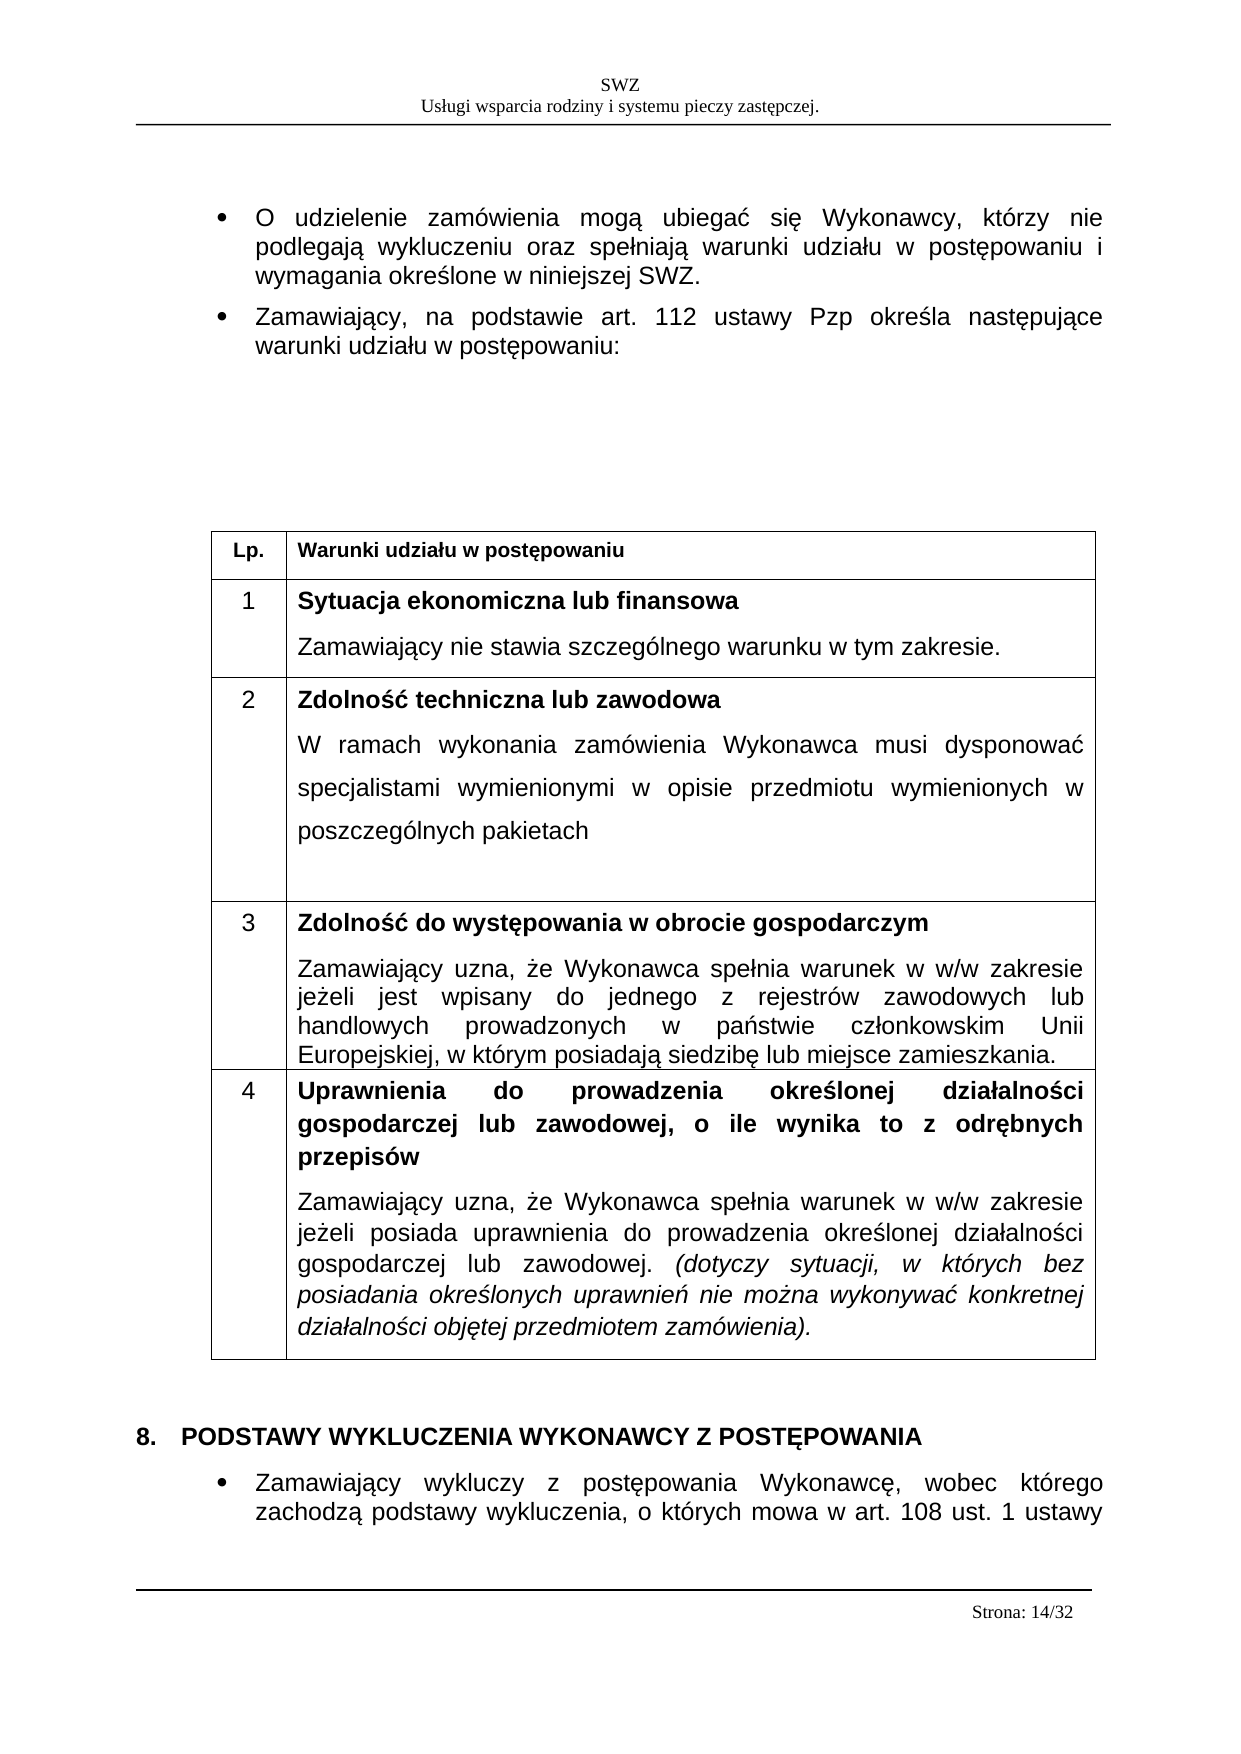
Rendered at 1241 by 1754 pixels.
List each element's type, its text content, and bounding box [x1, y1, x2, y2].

subtitle O udzielenie zamówienia mogą ubiegać się Wykonawcy, którzy nie podlegają wykluczeniu oraz spełniają warunki udziału w postępowaniu i wymagania określone w niniejszej SWZ. [218, 203, 1104, 289]
table_cell Zdolność techniczna lub zawodowa W ramach wykonania zamówienia Wykonawca musi dysponować specjalistami wymienionymi w opisie przedmiotu wymienionych w poszczególnych pakietach [287, 678, 1095, 901]
table_cell Sytuacja ekonomiczna lub finansowa Zamawiający nie stawia szczególnego warunku w tym zakresie. [287, 580, 1095, 677]
table_header Warunki udziału w postępowaniu [287, 532, 1095, 579]
table_cell Zdolność do występowania w obrocie gospodarczym Zamawiający uzna, że Wykonawca spełnia warunek w w/w zakresie jeżeli jest wpisany do jednego z rejestrów zawodowych lub handlowych prowadzonych w państwie członkowskim Unii Europejskiej, w którym posiadają siedzibę lub miejsce zamieszkania. [287, 902, 1095, 1068]
subtitle Zamawiający, na podstawie art. 112 ustawy Pzp określa następujące warunki udziału w postępowaniu: [218, 302, 1104, 360]
table_cell 1 [212, 580, 286, 677]
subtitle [218, 1468, 1104, 1526]
subtitle Podstawy wykluczenia wykonawcy Z POSTĘPOWANIA [136, 1422, 1104, 1451]
table_cell 2 [212, 678, 286, 901]
table_cell Uprawnienia do prowadzenia określonej działalności gospodarczej lub zawodowej, o ile wynika to z odrębnych przepisów Zamawiający uzna, że Wykonawca spełnia warunek w w/w zakresie jeżeli posiada uprawnienia do prowadzenia określonej działalności gospodarczej lub zawodowej. (dotyczy sytuacji, w których bez posiadania określonych uprawnień nie można wykonywać konkretnej działalności objętej przedmiotem zamówienia). [287, 1070, 1095, 1359]
table_header Lp. [212, 532, 286, 579]
table_cell 4 [212, 1070, 286, 1359]
table_cell 3 [212, 902, 286, 1068]
